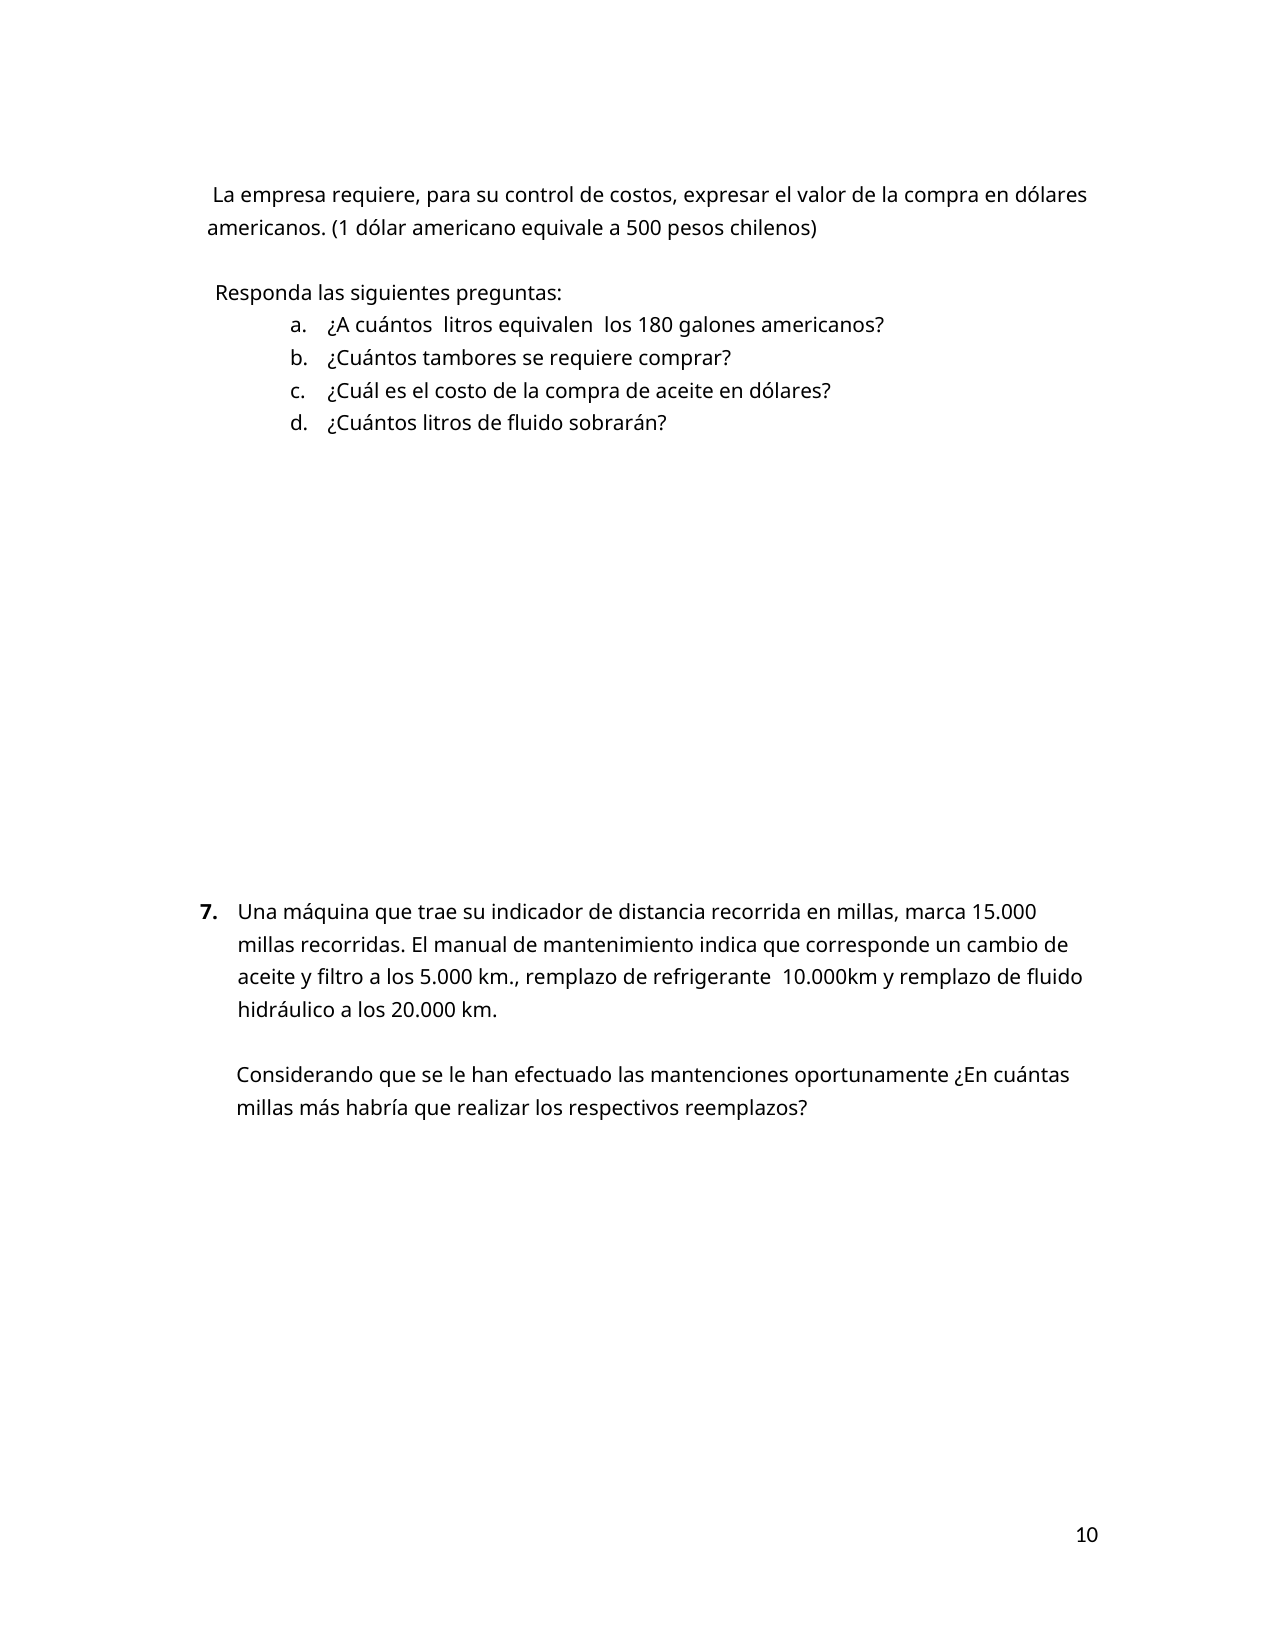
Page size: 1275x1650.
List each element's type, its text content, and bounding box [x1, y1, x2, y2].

text Considerando que se le han efectuado las mantenciones oportunamente ¿En cuántas millas más habría que realizar los respectivos reemplazos? [236, 1060, 1098, 1121]
list ¿Cuántos litros de fluido sobrarán? [290, 408, 1098, 437]
text La empresa requiere, para su control de costos, expresar el valor de la compra en dólares americanos. (1 dólar americano equivale a 500 pesos chilenos) [207, 180, 1098, 241]
list ¿Cuál es el costo de la compra de aceite en dólares? [290, 376, 1098, 404]
list ¿A cuántos litros equivalen los 180 galones americanos? [290, 311, 1098, 339]
list ¿Cuántos tambores se requiere comprar? [290, 343, 1098, 372]
list Una máquina que trae su indicador de distancia recorrida en millas, marca 15.000 millas recorridas. El manual de mantenimiento indica que corresponde un cambio de aceite y filtro a los 5.000 km., remplazo de refrigerante 10.000km y remplazo de fluido hidráulico a los 20.000 km. [200, 897, 1098, 1023]
text Responda las siguientes preguntas: [215, 278, 1098, 306]
